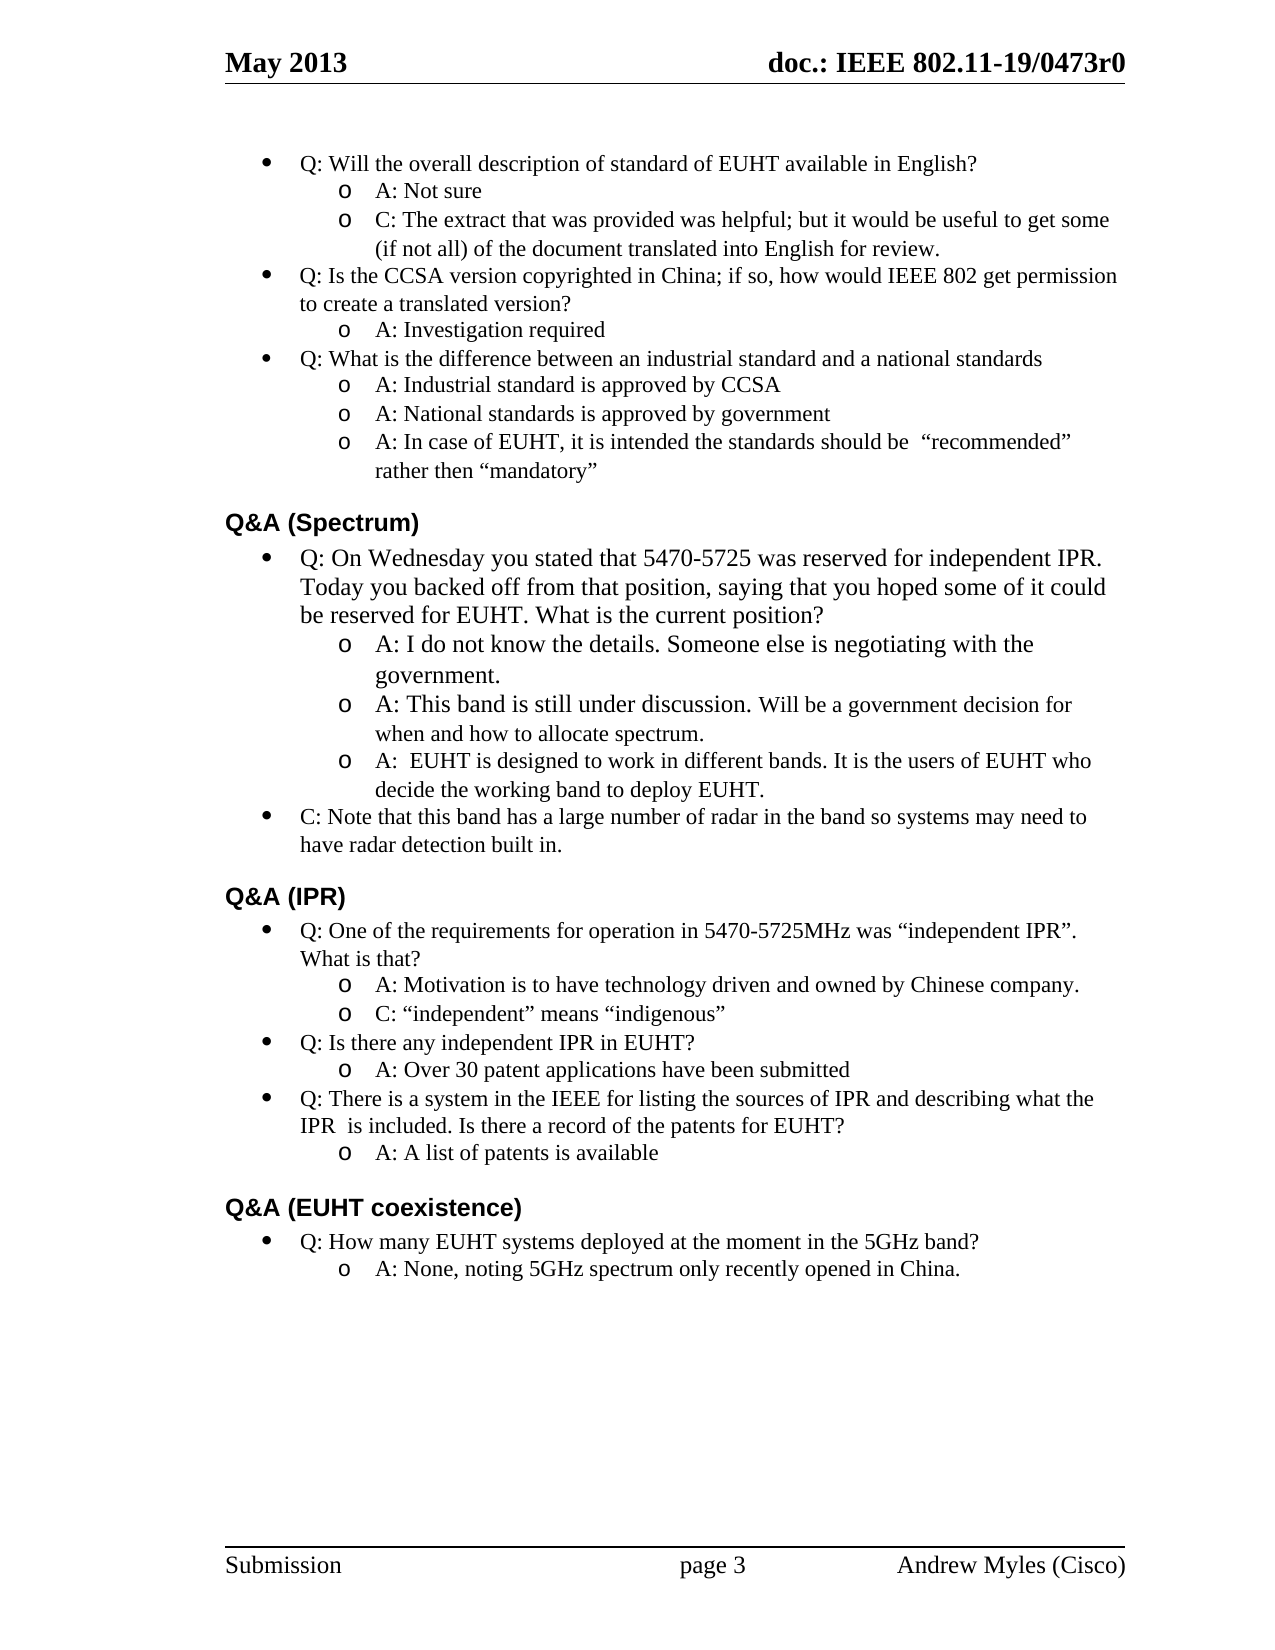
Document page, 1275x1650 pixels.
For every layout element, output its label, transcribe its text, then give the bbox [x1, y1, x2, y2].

list A: Investigation required [337, 316, 1125, 344]
list Q: One of the requirements for operation in 5470-5725MHz was “independent IPR”. What is that? [262, 917, 1125, 971]
subtitle Q&A (IPR) [225, 882, 1125, 911]
list A: None, noting 5GHz spectrum only recently opened in China. [337, 1255, 1125, 1283]
list A: Not sure [337, 177, 1125, 206]
list Q: What is the difference between an industrial standard and a national standards [262, 344, 1125, 371]
subtitle Q&A (Spectrum) [225, 508, 1125, 537]
list A: Industrial standard is approved by CCSA [337, 371, 1125, 399]
list A: A list of patents is available [337, 1139, 1125, 1168]
list A: In case of EUHT, it is intended the standards should be “recommended” rather then “mandatory” [337, 428, 1125, 483]
subtitle Q&A (EUHT coexistence) [225, 1193, 1125, 1222]
list A: EUHT is designed to work in different bands. It is the users of EUHT who decide the working band to deploy EUHT. [337, 747, 1125, 803]
list Q: Is the CCSA version copyrighted in China; if so, how would IEEE 802 get permission to create a translated version? [262, 262, 1125, 316]
list Q: On Wednesday you stated that 5470-5725 was reserved for independent IPR. Today you backed off from that position, saying that you hoped some of it could be reserved for EUHT. What is the current position? [262, 543, 1125, 629]
list A: This band is still under discussion. Will be a government decision for when and how to allocate spectrum. [337, 689, 1125, 747]
list A: National standards is approved by government [337, 399, 1125, 428]
list A: I do not know the details. Someone else is negotiating with the government. [337, 629, 1125, 689]
list A: Over 30 patent applications have been submitted [337, 1056, 1125, 1085]
list C: Note that this band has a large number of radar in the band so systems may need to have radar detection built in. [262, 803, 1125, 857]
list C: The extract that was provided was helpful; but it would be useful to get some (if not all) of the document translated into English for review. [337, 206, 1125, 262]
list C: “independent” means “indigenous” [337, 1000, 1125, 1029]
list Q: Is there any independent IPR in EUHT? [262, 1029, 1125, 1056]
list Q: There is a system in the IEEE for listing the sources of IPR and describing what the IPR is included. Is there a record of the patents for EUHT? [262, 1085, 1125, 1139]
list Q: How many EUHT systems deployed at the moment in the 5GHz band? [262, 1228, 1125, 1255]
list Q: Will the overall description of standard of EUHT available in English? [262, 150, 1125, 177]
list A: Motivation is to have technology driven and owned by Chinese company. [337, 971, 1125, 1000]
